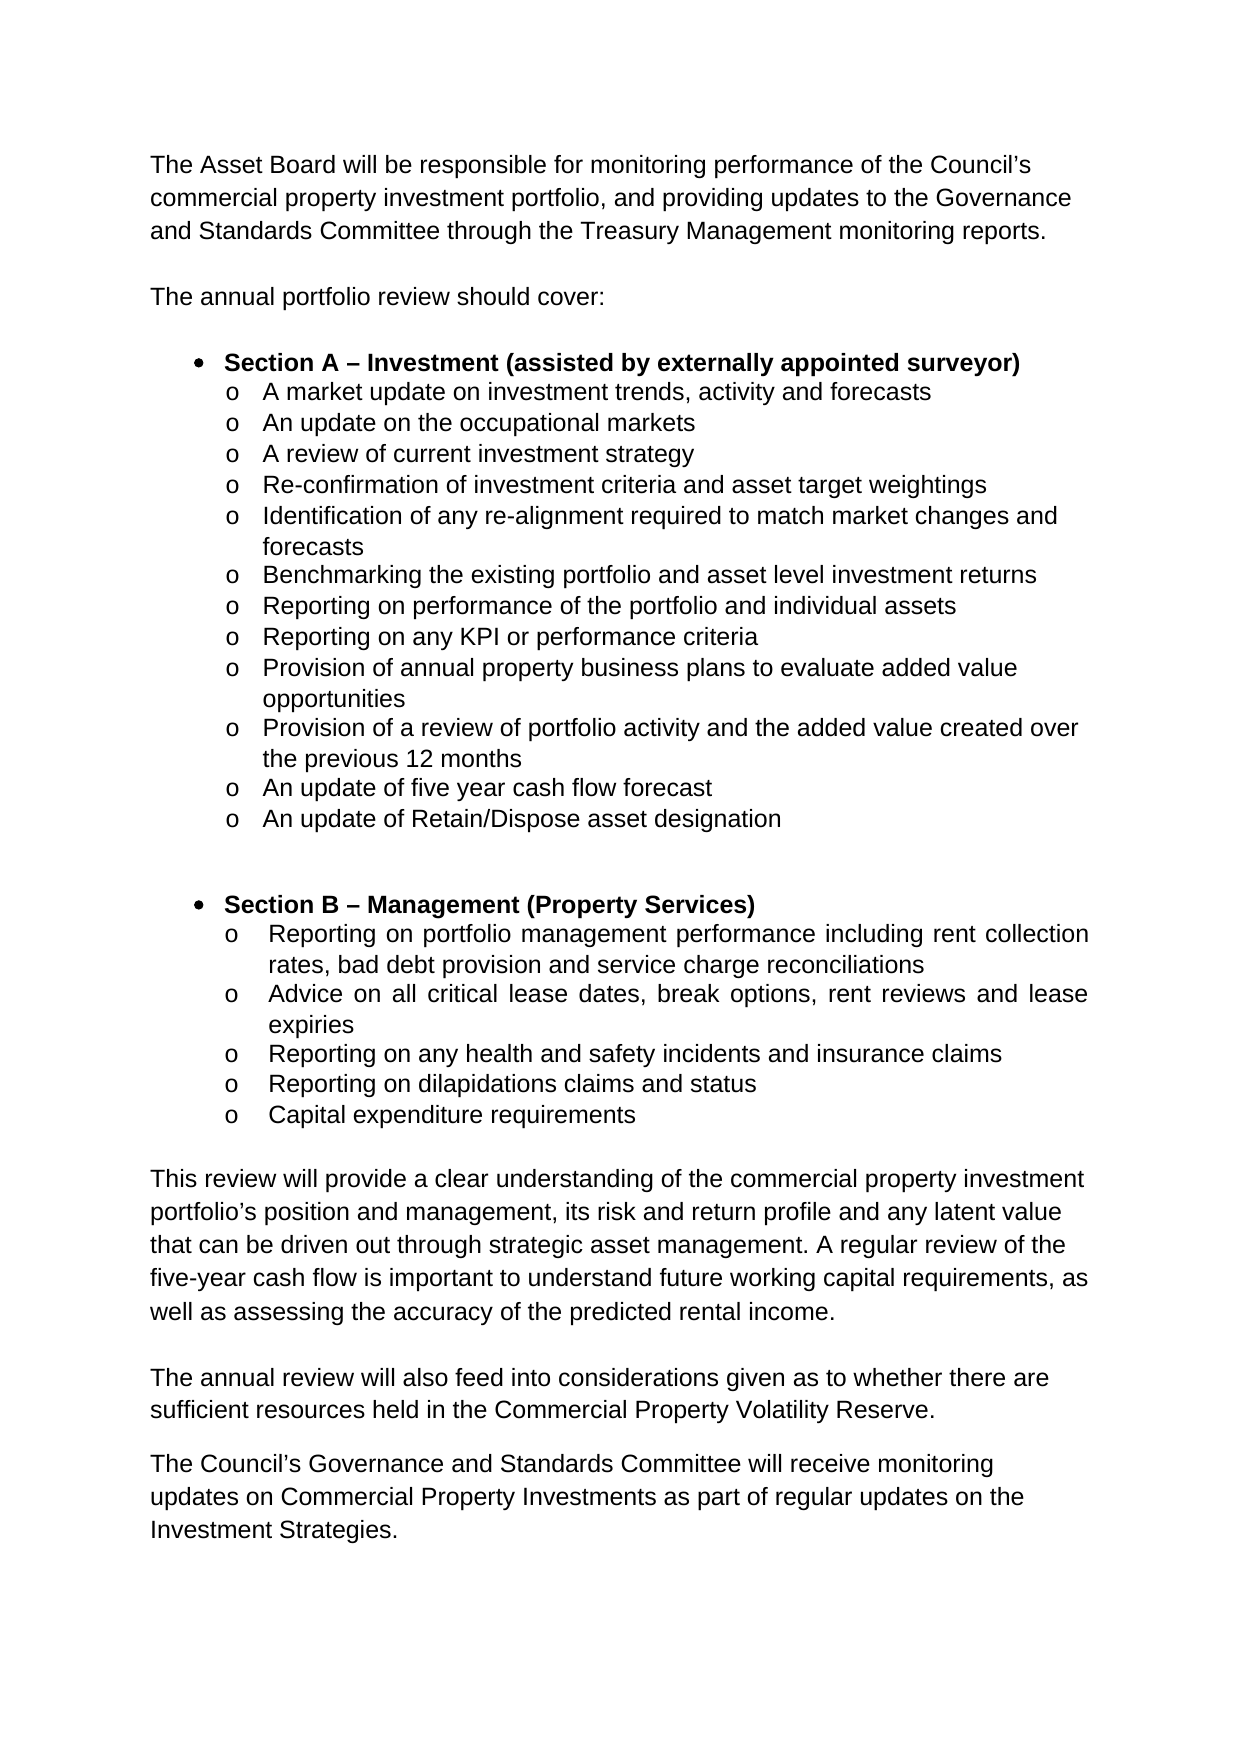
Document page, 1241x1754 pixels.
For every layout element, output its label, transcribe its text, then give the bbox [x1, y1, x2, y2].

list Advice on all critical lease dates, break options, rent reviews and lease expiries [224, 979, 1090, 1038]
list Section A – Investment (assisted by externally appointed surveyor) [194, 348, 1090, 377]
text The Asset Board will be responsible for monitoring performance of the Council’s commercial property investment portfolio, and providing updates to the Governance and Standards Committee through the Treasury Management monitoring reports. [150, 150, 1090, 245]
list Identification of any re-alignment required to match market changes and forecasts [225, 501, 1090, 560]
text The annual review will also feed into considerations given as to whether there are sufficient resources held in the Commercial Property Volatility Reserve. [150, 1362, 1090, 1424]
list Benchmarking the existing portfolio and asset level investment returns [225, 560, 1090, 591]
list Provision of a review of portfolio activity and the added value created over the previous 12 months [225, 713, 1090, 773]
list Reporting on dilapidations claims and status [224, 1069, 1090, 1100]
text The annual portfolio review should cover: [150, 282, 1090, 311]
list Reporting on any KPI or performance criteria [225, 622, 1090, 653]
list An update of Retain/Dispose asset designation [225, 803, 1090, 834]
list Reporting on performance of the portfolio and individual assets [225, 591, 1090, 622]
list Re-confirmation of investment criteria and asset target weightings [225, 470, 1090, 501]
list A market update on investment trends, activity and forecasts [225, 377, 1090, 408]
list Reporting on any health and safety incidents and insurance claims [224, 1038, 1090, 1069]
list Section B – Management (Property Services) [194, 890, 1090, 919]
text This review will provide a clear understanding of the commercial property investment portfolio’s position and management, its risk and return profile and any latent value that can be driven out through strategic asset management. A regular review of the five-year cash flow is important to understand future working capital requirements, as well as assessing the accuracy of the predicted rental income. [150, 1164, 1090, 1325]
list Provision of annual property business plans to evaluate added value opportunities [225, 653, 1090, 713]
list An update on the occupational markets [225, 408, 1090, 439]
text The Council’s Governance and Standards Committee will receive monitoring updates on Commercial Property Investments as part of regular updates on the Investment Strategies. [150, 1449, 1090, 1544]
list Reporting on portfolio management performance including rent collection rates, bad debt provision and service charge reconciliations [224, 919, 1090, 979]
list A review of current investment strategy [225, 439, 1090, 470]
list An update of five year cash flow forecast [225, 773, 1090, 803]
list Capital expenditure requirements [224, 1100, 1090, 1131]
